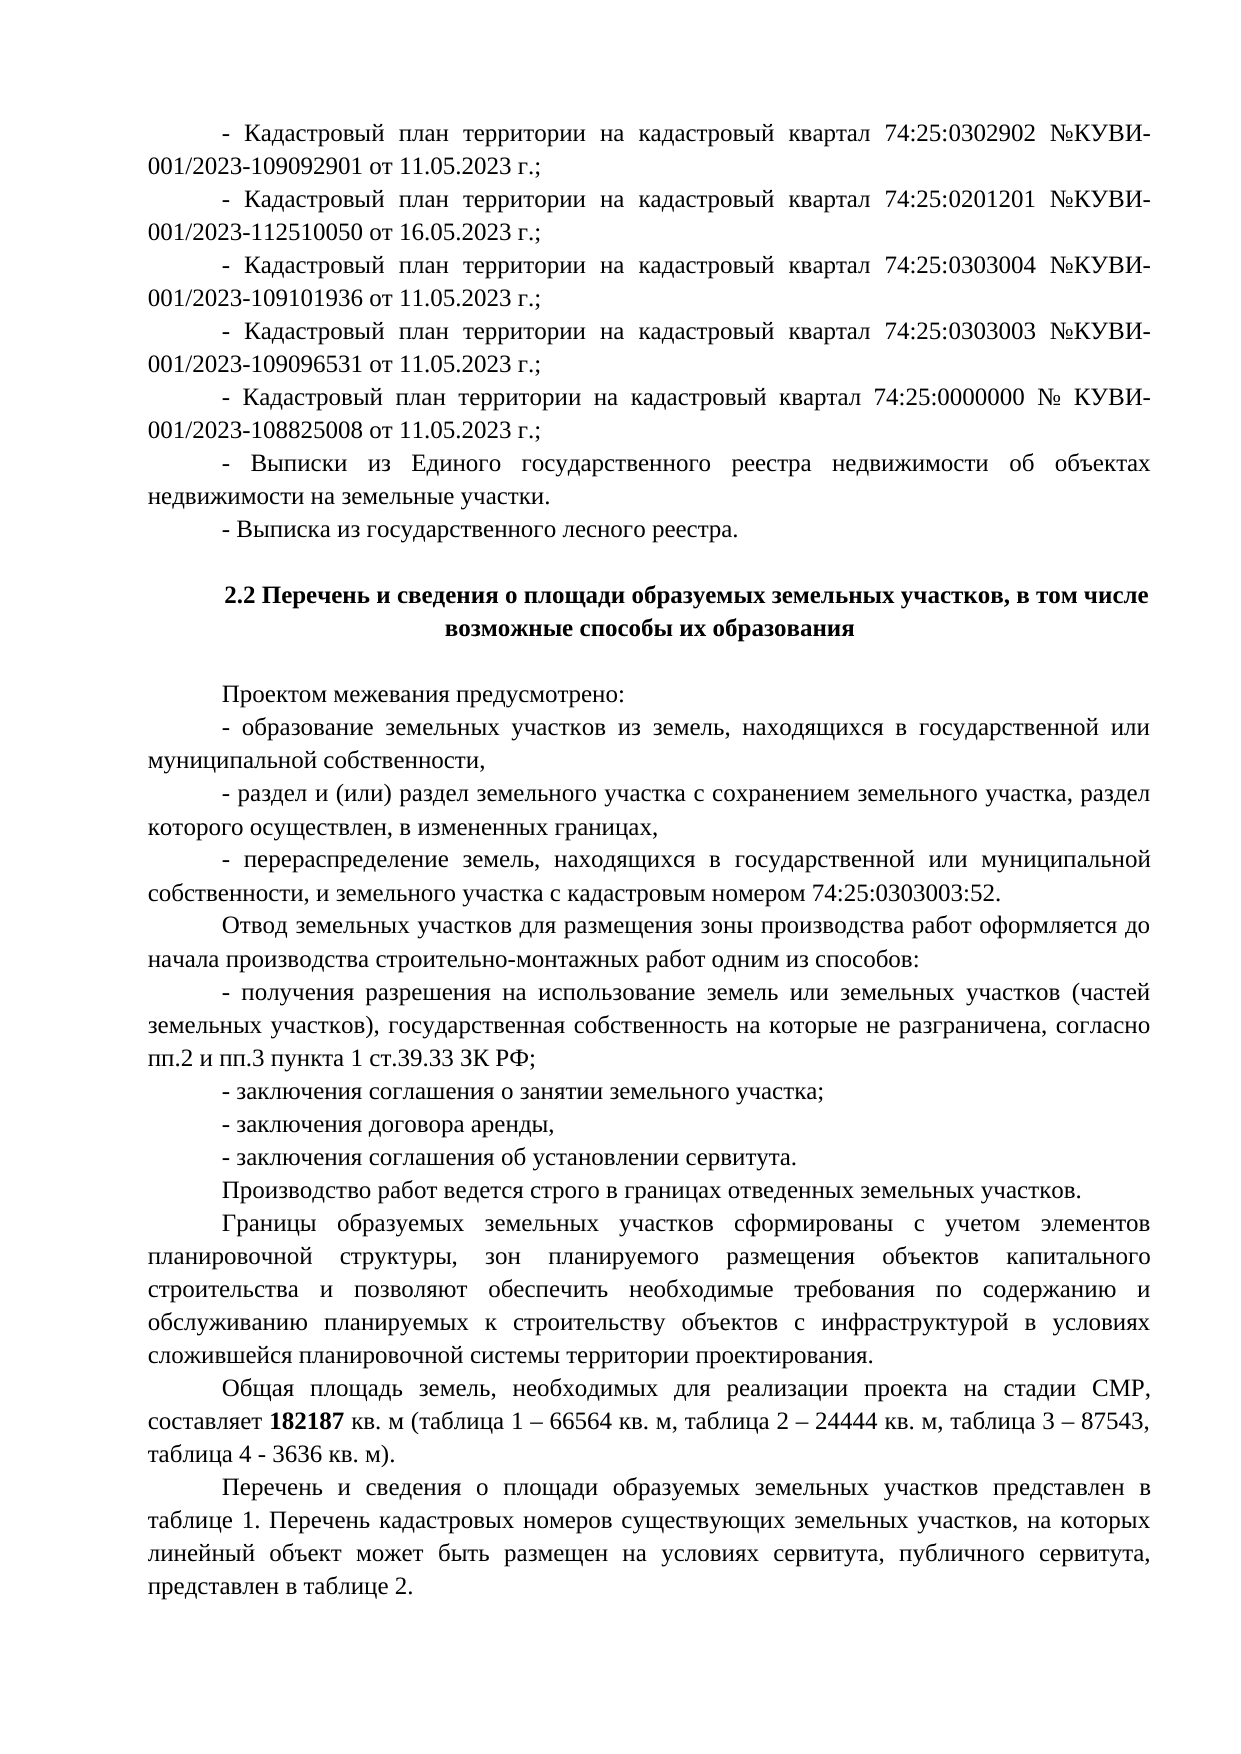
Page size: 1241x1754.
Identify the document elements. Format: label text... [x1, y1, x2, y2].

text - Кадастровый план территории на кадастровый квартал 74:25:0000000 № КУВИ-001/2023-108825008 от 11.05.2023 г.; [148, 382, 1152, 444]
text - получения разрешения на использование земель или земельных участков (частей земельных участков), государственная собственность на которые не разграничена, согласно пп.2 и пп.3 пункта 1 ст.39.33 ЗК РФ; [148, 977, 1152, 1071]
text Проектом межевания предусмотрено: [148, 679, 1152, 708]
text Границы образуемых земельных участков сформированы с учетом элементов планировочной структуры, зон планируемого размещения объектов капитального строительства и позволяют обеспечить необходимые требования по содержанию и обслуживанию планируемых к строительству объектов с инфраструктурой в условиях сложившейся планировочной системы территории проектирования. [148, 1208, 1152, 1369]
text - Кадастровый план территории на кадастровый квартал 74:25:0302902 №КУВИ-001/2023-109092901 от 11.05.2023 г.; [148, 118, 1152, 180]
text - Кадастровый план территории на кадастровый квартал 74:25:0303004 №КУВИ-001/2023-109101936 от 11.05.2023 г.; [148, 250, 1152, 312]
text - Кадастровый план территории на кадастровый квартал 74:25:0201201 №КУВИ-001/2023-112510050 от 16.05.2023 г.; [148, 184, 1152, 246]
text Перечень и сведения о площади образуемых земельных участков представлен в таблице 1. Перечень кадастровых номеров существующих земельных участков, на которых линейный объект может быть размещен на условиях сервитута, публичного сервитута, представлен в таблице 2. [148, 1472, 1152, 1600]
text - заключения договора аренды, [148, 1109, 1152, 1137]
text - заключения соглашения о занятии земельного участка; [148, 1076, 1152, 1104]
text - заключения соглашения об установлении сервитута. [148, 1142, 1152, 1171]
text - Выписка из государственного лесного реестра. [148, 514, 1152, 543]
text Общая площадь земель, необходимых для реализации проекта на стадии СМР, составляет 182187 кв. м (таблица 1 – 66564 кв. м, таблица 2 – 24444 кв. м, таблица 3 – 87543, таблица 4 - 3636 кв. м). [148, 1373, 1152, 1468]
text - перераспределение земель, находящихся в государственной или муниципальной собственности, и земельного участка с кадастровым номером 74:25:0303003:52. [148, 844, 1152, 906]
text - Выписки из Единого государственного реестра недвижимости об объектах недвижимости на земельные участки. [148, 448, 1152, 510]
text Отвод земельных участков для размещения зоны производства работ оформляется до начала производства строительно-монтажных работ одним из способов: [148, 911, 1152, 972]
text 2.2 Перечень и сведения о площади образуемых земельных участков, в том числе возможные способы их образования [148, 580, 1152, 642]
text Производство работ ведется строго в границах отведенных земельных участков. [148, 1175, 1152, 1203]
text - образование земельных участков из земель, находящихся в государственной или муниципальной собственности, [148, 712, 1152, 774]
text - Кадастровый план территории на кадастровый квартал 74:25:0303003 №КУВИ-001/2023-109096531 от 11.05.2023 г.; [148, 316, 1152, 378]
text - раздел и (или) раздел земельного участка с сохранением земельного участка, раздел которого осуществлен, в измененных границах, [148, 778, 1152, 840]
